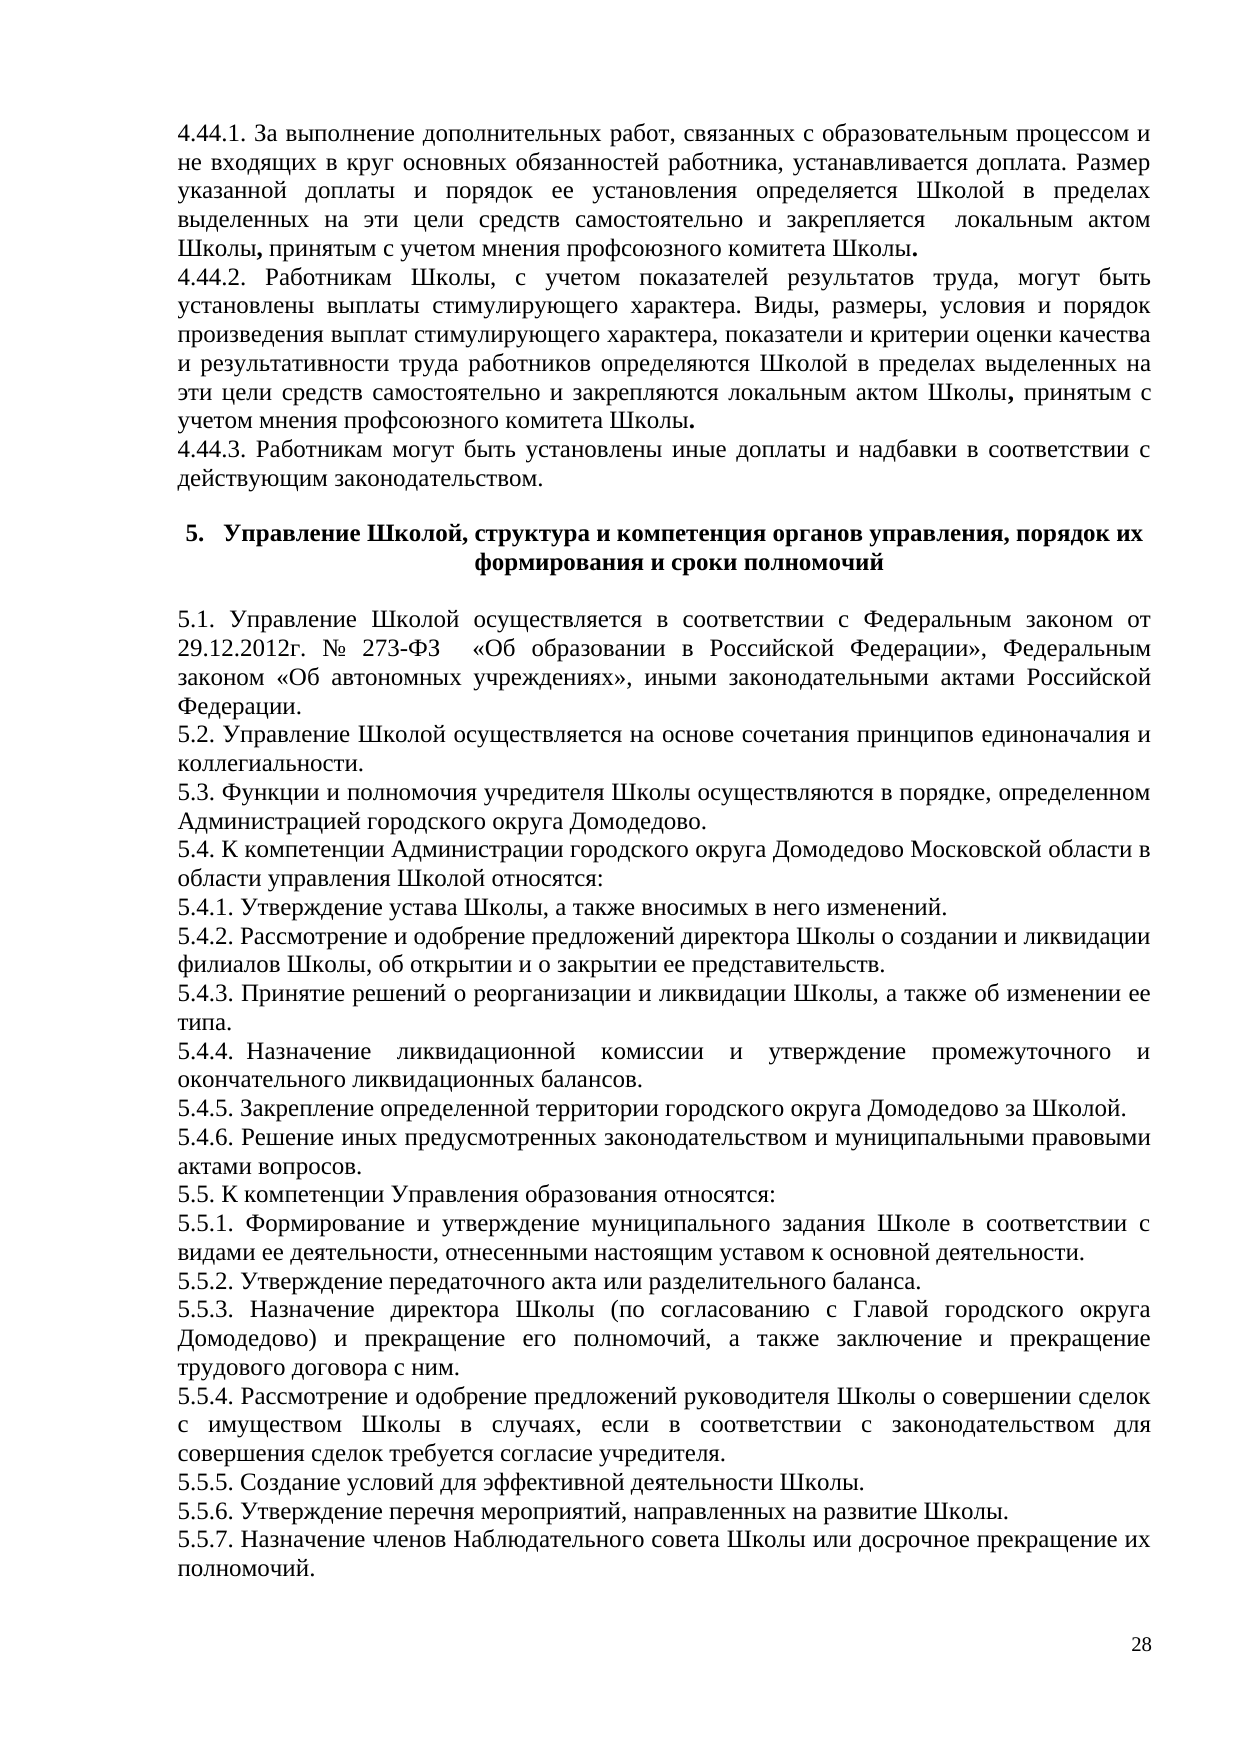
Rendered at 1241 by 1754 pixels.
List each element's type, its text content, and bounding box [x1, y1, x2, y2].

list 5.4.6. Решение иных предусмотренных законодательством и муниципальными правовыми актами вопросов. [177, 1122, 1152, 1179]
list 5.5.3. Назначение директора Школы (по согласованию с Главой городского округа Домодедово) и прекращение его полномочий, а также заключение и прекращение трудового договора с ним. [177, 1294, 1152, 1381]
list 5.5.6. Утверждение перечня мероприятий, направленных на развитие Школы. [177, 1496, 1152, 1524]
text 5.1. Управление Школой осуществляется в соответствии с Федеральным законом от 29.12.2012г. № 273-ФЗ «Об образовании в Российской Федерации», Федеральным законом «Об автономных учреждениях», иными законодательными актами Российской Федерации. [177, 604, 1152, 719]
list 5.4.2. Рассмотрение и одобрение предложений директора Школы о создании и ликвидации филиалов Школы, об открытии и о закрытии ее представительств. [177, 921, 1152, 978]
list 5.5.5. Создание условий для эффективной деятельности Школы. [177, 1467, 1152, 1496]
list 5. Управление Школой, структура и компетенция органов управления, порядок их формирования и сроки полномочий [177, 518, 1152, 576]
list 5.5.4. Рассмотрение и одобрение предложений руководителя Школы о совершении сделок с имуществом Школы в случаях, если в соответствии с законодательством для совершения сделок требуется согласие учредителя. [177, 1381, 1152, 1467]
list 5.5. К компетенции Управления образования относятся: [177, 1179, 1152, 1208]
list 5.5.2. Утверждение передаточного акта или разделительного баланса. [177, 1266, 1152, 1294]
list 5.4.1. Утверждение устава Школы, а также вносимых в него изменений. [177, 892, 1152, 921]
text 5.3. Функции и полномочия учредителя Школы осуществляются в порядке, определенном Администрацией городского округа Домодедово. [177, 777, 1152, 834]
list 5.4.5. Закрепление определенной территории городского округа Домодедово за Школой. [177, 1093, 1152, 1122]
list 5.4.4. Назначение ликвидационной комиссии и утверждение промежуточного и окончательного ликвидационных балансов. [177, 1036, 1152, 1093]
list 5.5.1. Формирование и утверждение муниципального задания Школе в соответствии с видами ее деятельности, отнесенными настоящим уставом к основной деятельности. [177, 1208, 1152, 1266]
list 5.5.7. Назначение членов Наблюдательного совета Школы или досрочное прекращение их полномочий. [177, 1524, 1152, 1582]
list 5.4. К компетенции Администрации городского округа Домодедово Московской области в области управления Школой относятся: [177, 834, 1152, 892]
list 4.44.1. За выполнение дополнительных работ, связанных с образовательным процессом и не входящих в круг основных обязанностей работника, устанавливается доплата. Размер указанной доплаты и порядок ее установления определяется Школой в пределах выделенных на эти цели средств самостоятельно и закрепляется локальным актом Школы, принятым с учетом мнения профсоюзного комитета Школы. [177, 118, 1152, 262]
list 5.4.3. Принятие решений о реорганизации и ликвидации Школы, а также об изменении ее типа. [177, 978, 1152, 1036]
list 4.44.2. Работникам Школы, с учетом показателей результатов труда, могут быть установлены выплаты стимулирующего характера. Виды, размеры, условия и порядок произведения выплат стимулирующего характера, показатели и критерии оценки качества и результативности труда работников определяются Школой в пределах выделенных на эти цели средств самостоятельно и закрепляются локальным актом Школы, принятым с учетом мнения профсоюзного комитета Школы. [177, 262, 1152, 434]
list 4.44.3. Работникам могут быть установлены иные доплаты и надбавки в соответствии с действующим законодательством. [177, 434, 1152, 492]
text 5.2. Управление Школой осуществляется на основе сочетания принципов единоначалия и коллегиальности. [177, 719, 1152, 777]
